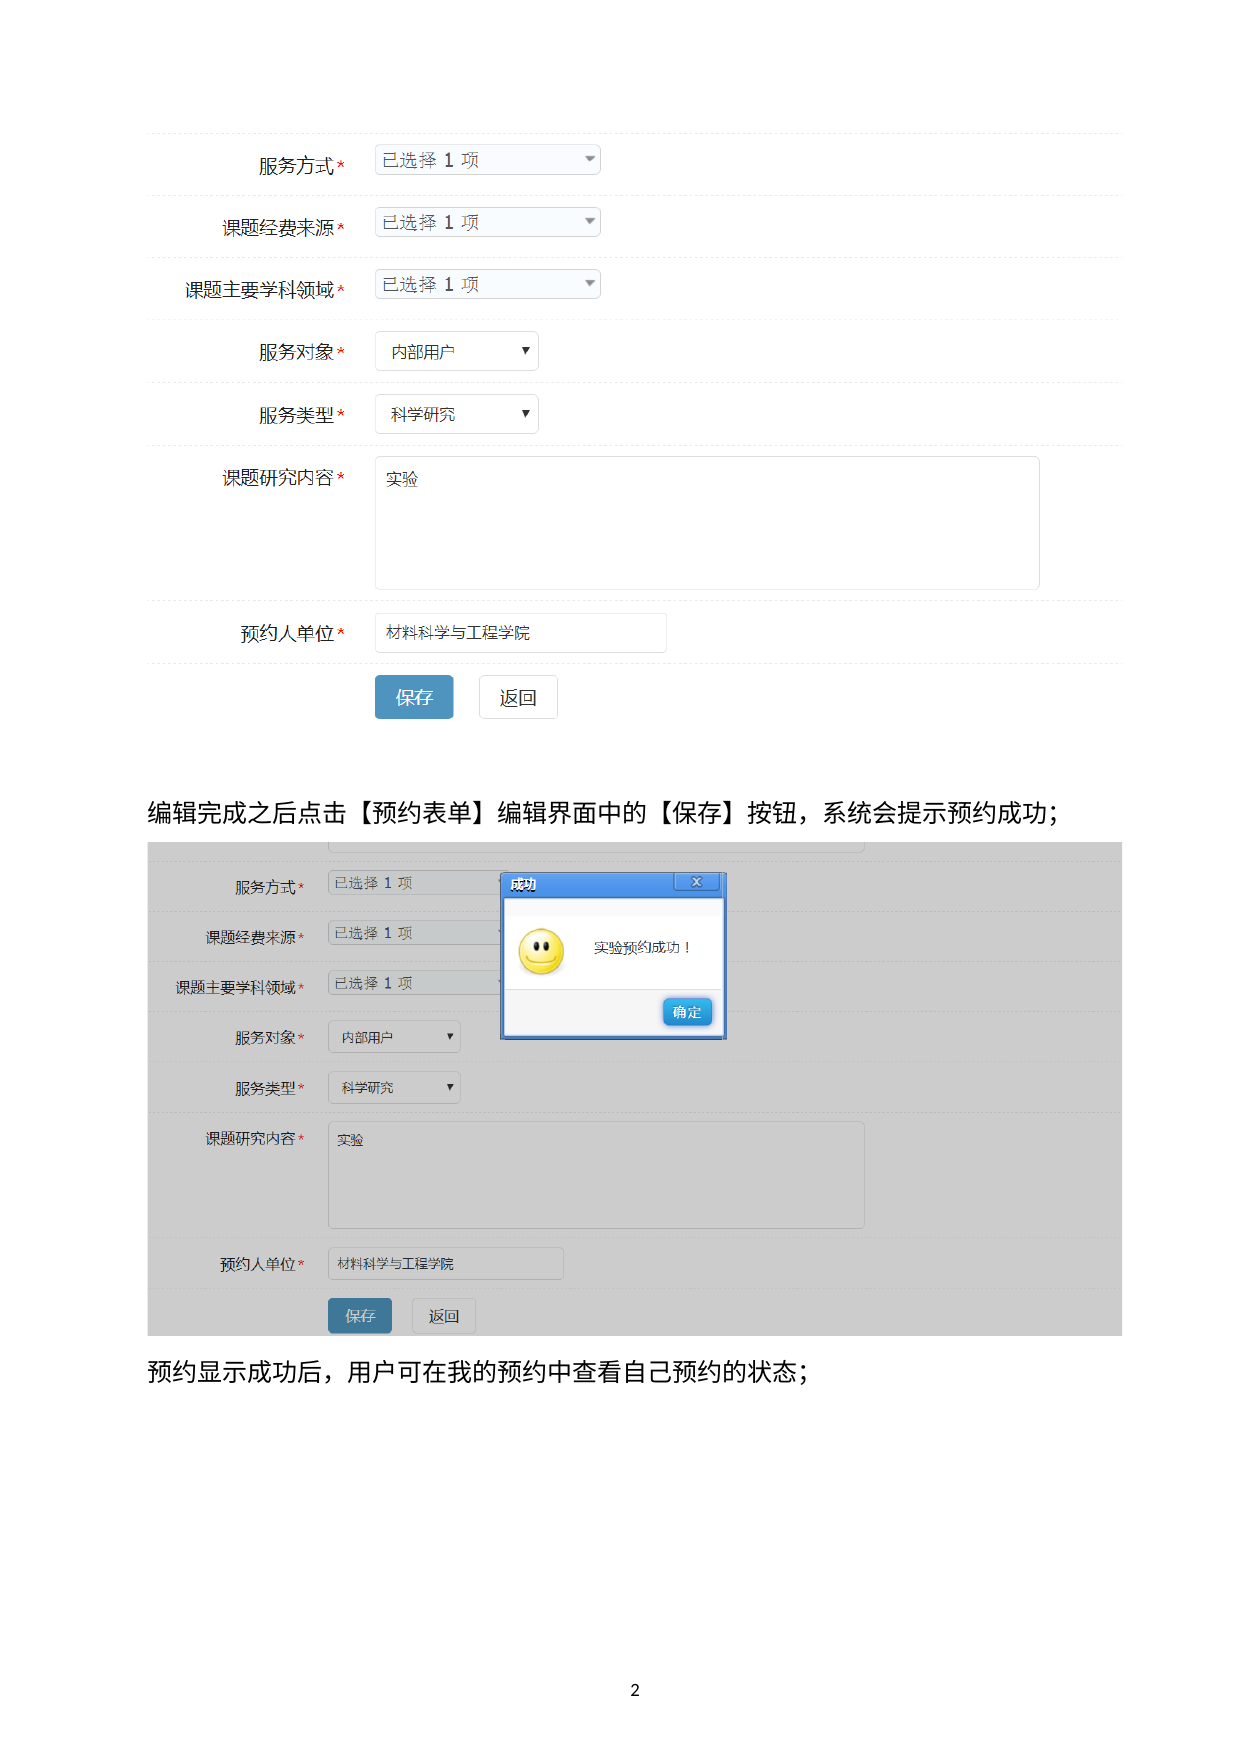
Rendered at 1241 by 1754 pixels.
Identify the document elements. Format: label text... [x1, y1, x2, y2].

picture [147, 130, 1123, 725]
text 预约显示成功后，用户可在我的预约中查看自己预约的状态； [148, 1352, 1122, 1388]
text 编辑完成之后点击【预约表单】编辑界面中的【保存】按钮，系统会提示预约成功； [148, 794, 1122, 830]
picture [147, 842, 1123, 1336]
